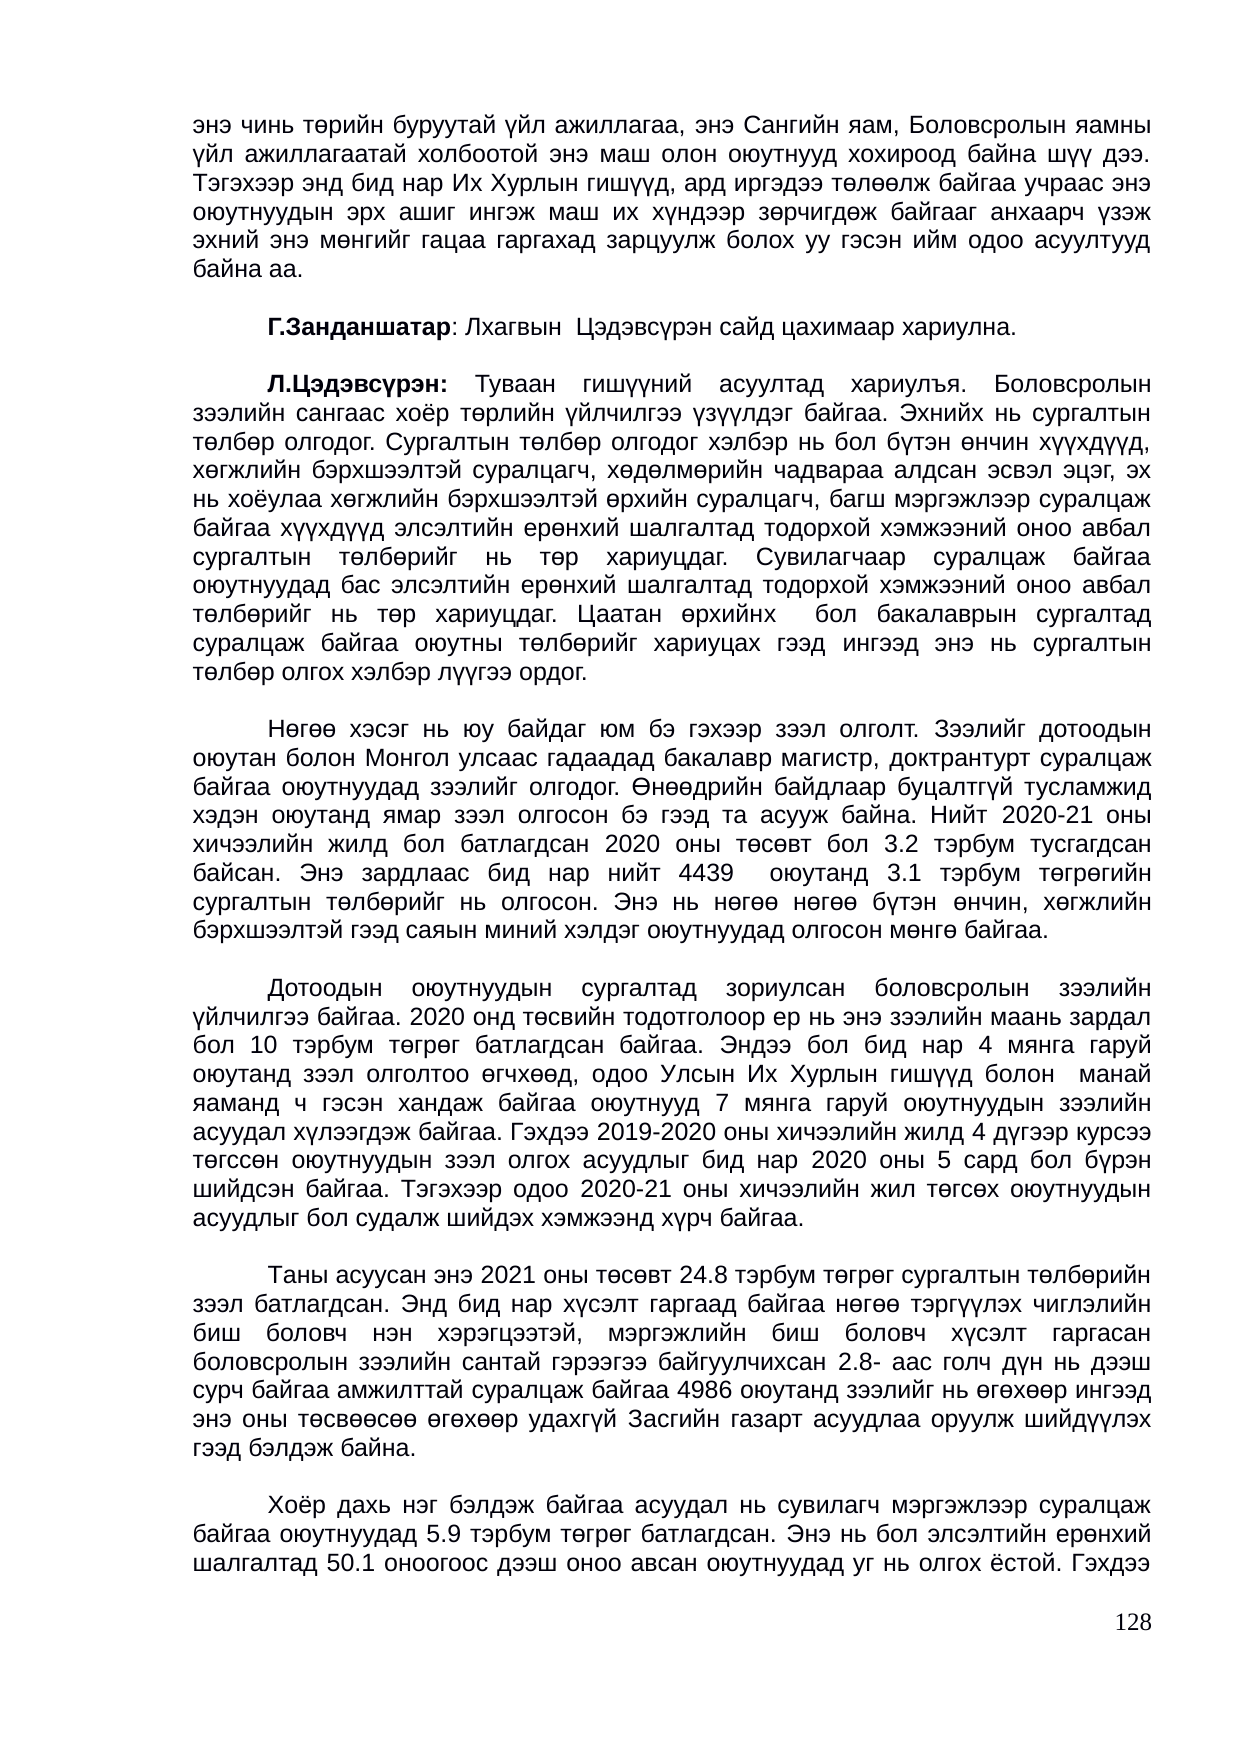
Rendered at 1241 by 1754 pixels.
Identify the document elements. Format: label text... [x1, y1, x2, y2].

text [192, 110, 1152, 283]
text Нөгөө хэсэг нь юу байдаг юм бэ гэхээр зээл олголт. Зээлийг дотоодын оюутан болон Монгол улсаас гадаадад бакалавр магистр, доктрантурт суралцаж байгаа оюутнуудад зээлийг олгодог. Өнөөдрийн байдлаар буцалтгүй тусламжид хэдэн оюутанд ямар зээл олгосон бэ гээд та асууж байна. Нийт 2020-21 оны хичээлийн жилд бол батлагдсан 2020 оны төсөвт бол 3.2 тэрбум тусгагдсан байсан. Энэ зардлаас бид нар нийт 4439 оюутанд 3.1 тэрбум төгрөгийн сургалтын төлбөрийг нь олгосон. Энэ нь нөгөө нөгөө бүтэн өнчин, хөгжлийн бэрхшээлтэй гээд саяын миний хэлдэг оюутнуудад олгосон мөнгө байгаа. [192, 714, 1152, 944]
text Л.Цэдэвсүрэн: Туваан гишүүний асуултад хариулъя. Боловсролын зээлийн сангаас хоёр төрлийн үйлчилгээ үзүүлдэг байгаа. Эхнийх нь сургалтын төлбөр олгодог. Сургалтын төлбөр олгодог хэлбэр нь бол бүтэн өнчин хүүхдүүд, хөгжлийн бэрхшээлтэй суралцагч, хөдөлмөрийн чадвараа алдсан эсвэл эцэг, эх нь хоёулаа хөгжлийн бэрхшээлтэй өрхийн суралцагч, багш мэргэжлээр суралцаж байгаа хүүхдүүд элсэлтийн ерөнхий шалгалтад тодорхой хэмжээний оноо авбал сургалтын төлбөрийг нь төр хариуцдаг. Сувилагчаар суралцаж байгаа оюутнуудад бас элсэлтийн ерөнхий шалгалтад тодорхой хэмжээний оноо авбал төлбөрийг нь төр хариуцдаг. Цаатан өрхийнх бол бакалаврын сургалтад суралцаж байгаа оюутны төлбөрийг хариуцах гээд ингээд энэ нь сургалтын төлбөр олгох хэлбэр лүүгээ ордог. [192, 369, 1152, 685]
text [192, 1490, 1152, 1577]
text Таны асуусан энэ 2021 оны төсөвт 24.8 тэрбум төгрөг сургалтын төлбөрийн зээл батлагдсан. Энд бид нар хүсэлт гаргаад байгаа нөгөө тэргүүлэх чиглэлийн биш боловч нэн хэрэгцээтэй, мэргэжлийн биш боловч хүсэлт гаргасан боловсролын зээлийн сантай гэрээгээ байгуулчихсан 2.8- аас голч дүн нь дээш сурч байгаа амжилттай суралцаж байгаа 4986 оюутанд зээлийг нь өгөхөөр ингээд энэ оны төсвөөсөө өгөхөөр удахгүй Засгийн газарт асуудлаа оруулж шийдүүлэх гээд бэлдэж байна. [192, 1260, 1152, 1462]
text Дотоодын оюутнуудын сургалтад зориулсан боловсролын зээлийн үйлчилгээ байгаа. 2020 онд төсвийн тодотголоор ер нь энэ зээлийн маань зардал бол 10 тэрбум төгрөг батлагдсан байгаа. Эндээ бол бид нар 4 мянга гаруй оюутанд зээл олголтоо өгчхөөд, одоо Улсын Их Хурлын гишүүд болон манай яаманд ч гэсэн хандаж байгаа оюутнууд 7 мянга гаруй оюутнуудын зээлийн асуудал хүлээгдэж байгаа. Гэхдээ 2019-2020 оны хичээлийн жилд 4 дүгээр курсээ төгссөн оюутнуудын зээл олгох асуудлыг бид нар 2020 оны 5 сард бол бүрэн шийдсэн байгаа. Тэгэхээр одоо 2020-21 оны хичээлийн жил төгсөх оюутнуудын асуудлыг бол судалж шийдэх хэмжээнд хүрч байгаа. [192, 973, 1152, 1232]
text Г.Занданшатар: Лхагвын Цэдэвсүрэн сайд цахимаар хариулна. [192, 312, 1152, 340]
